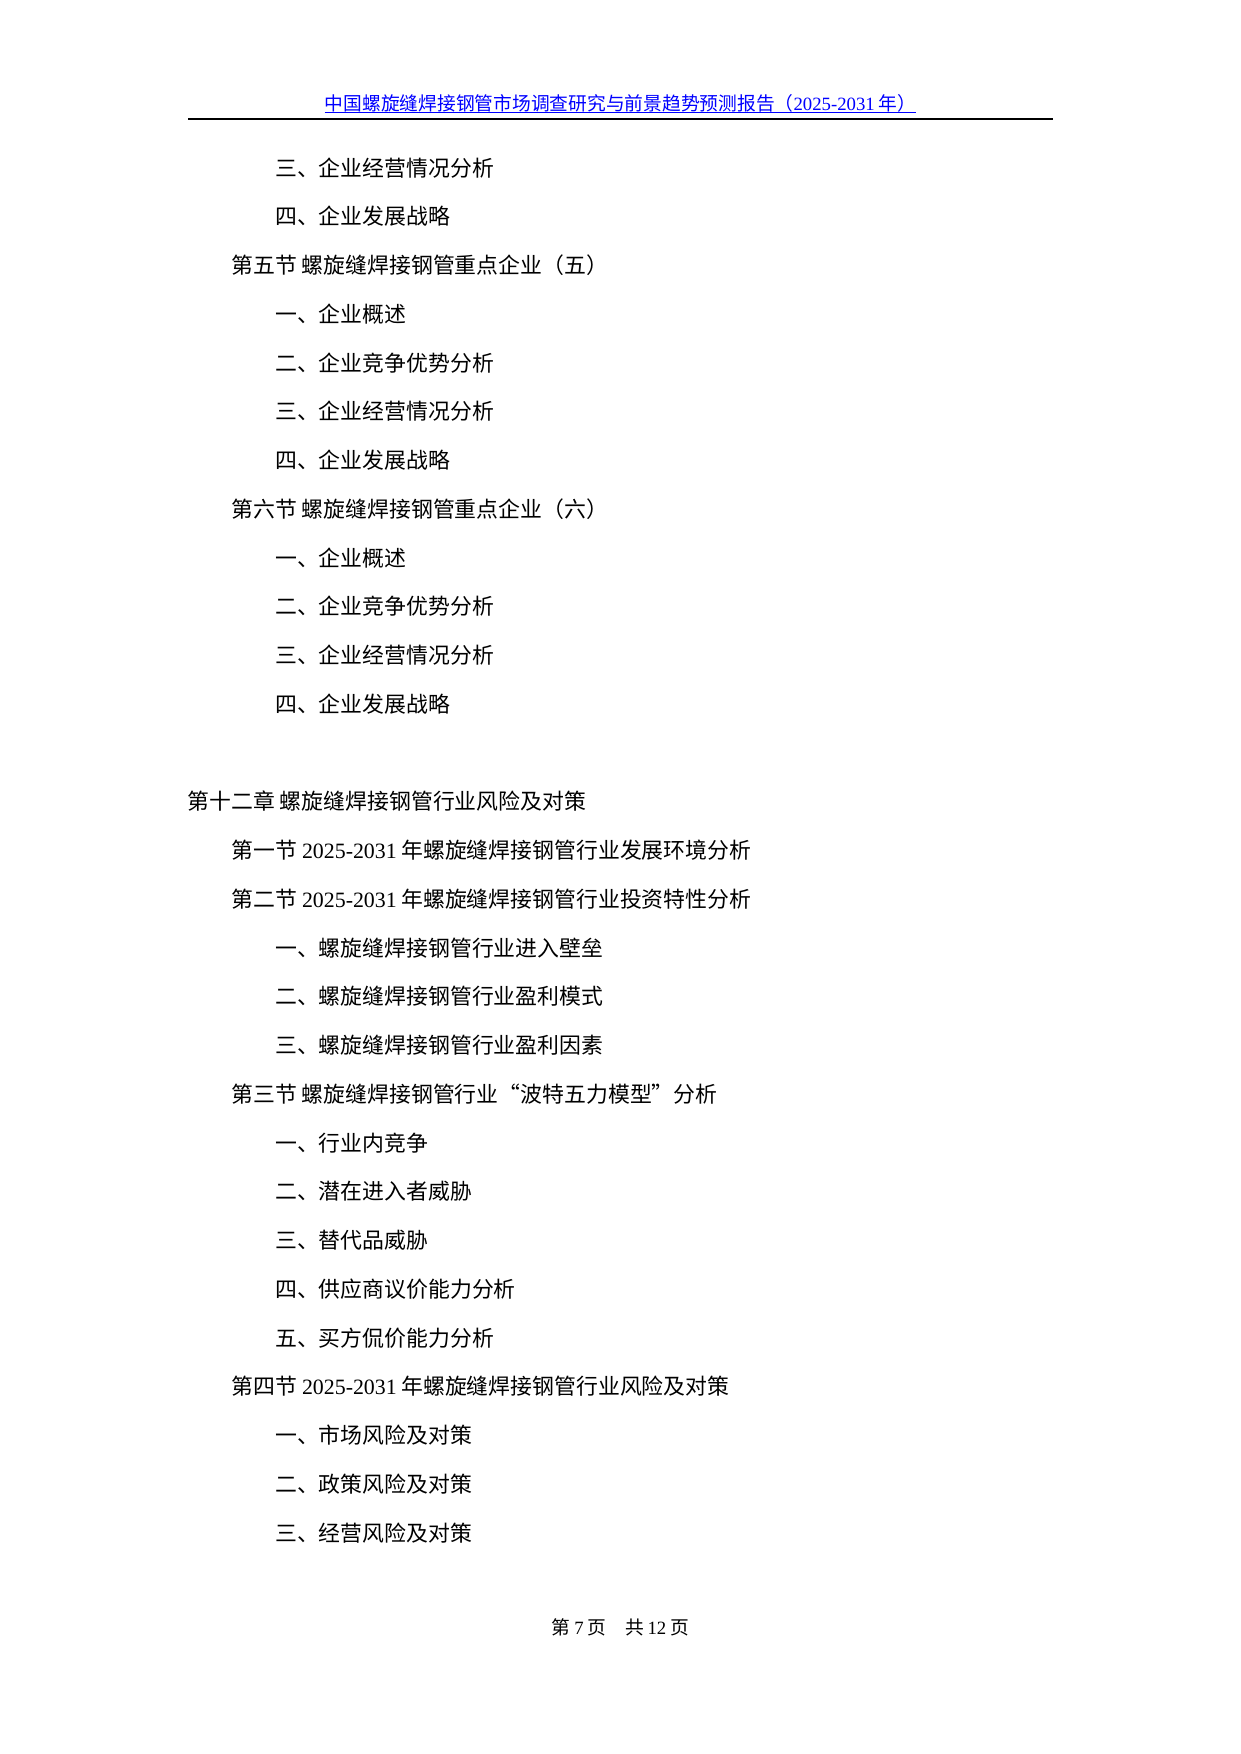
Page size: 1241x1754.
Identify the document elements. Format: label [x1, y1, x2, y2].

text [187, 150, 1053, 1548]
